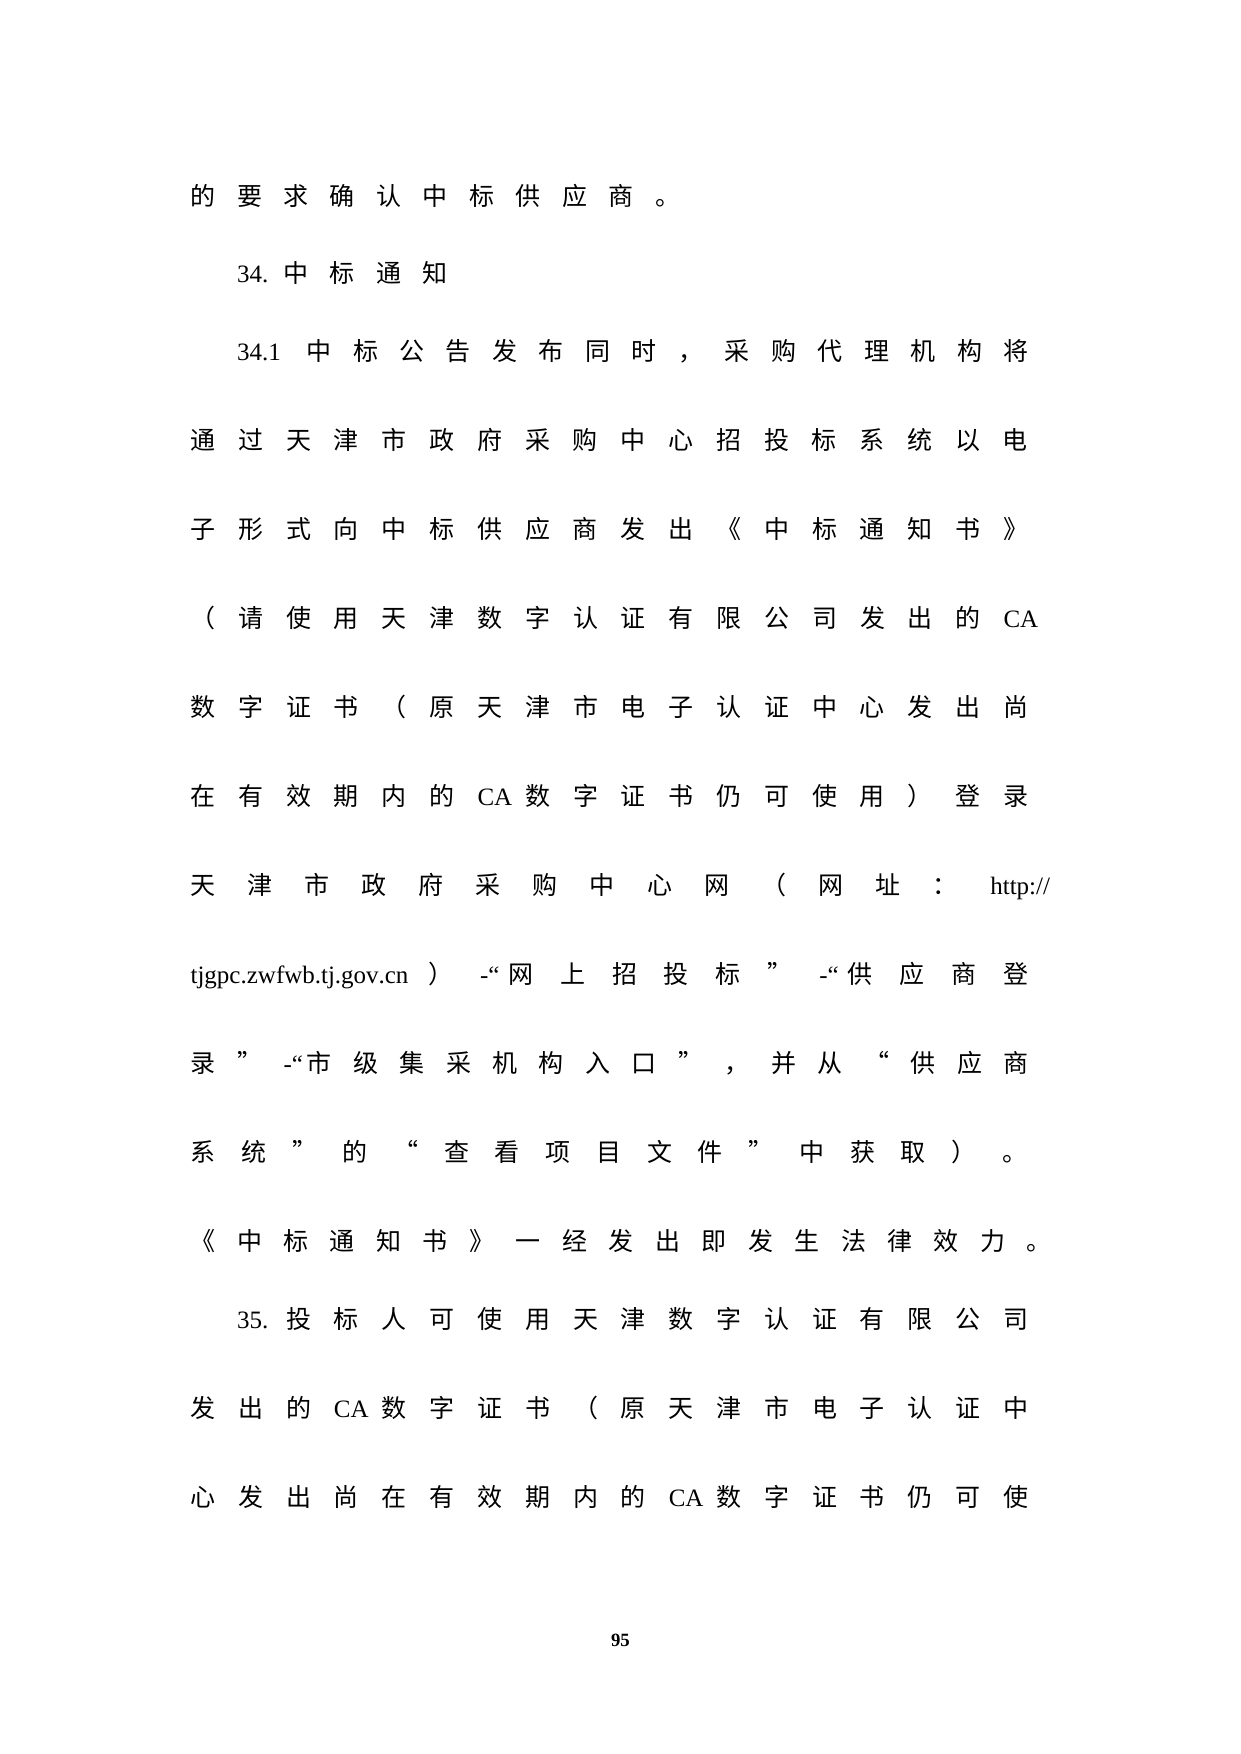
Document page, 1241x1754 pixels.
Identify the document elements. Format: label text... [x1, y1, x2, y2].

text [190, 1288, 1050, 1525]
text 34.1 中标公告发布同时，采购代理机构将通过天津市政府采购中心招投标系统以电子形式向中标供应商发出《中标通知书》（请使用天津数字认证有限公司发出的CA数字证书（原天津市电子认证中心发出尚在有效期内的CA数字证书仍可使用）登录天津市政府采购中心网（网址：http://tjgpc.zwfwb.tj.gov.cn）-“网上招投标”-“供应商登录”-“市级集采机构入口”，并从“供应商系统”的“查看项目文件”中获取）。《中标通知书》一经发出即发生法律效力。 [190, 319, 1050, 1269]
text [190, 164, 1050, 224]
text 34. 中标通知 [190, 242, 1050, 301]
